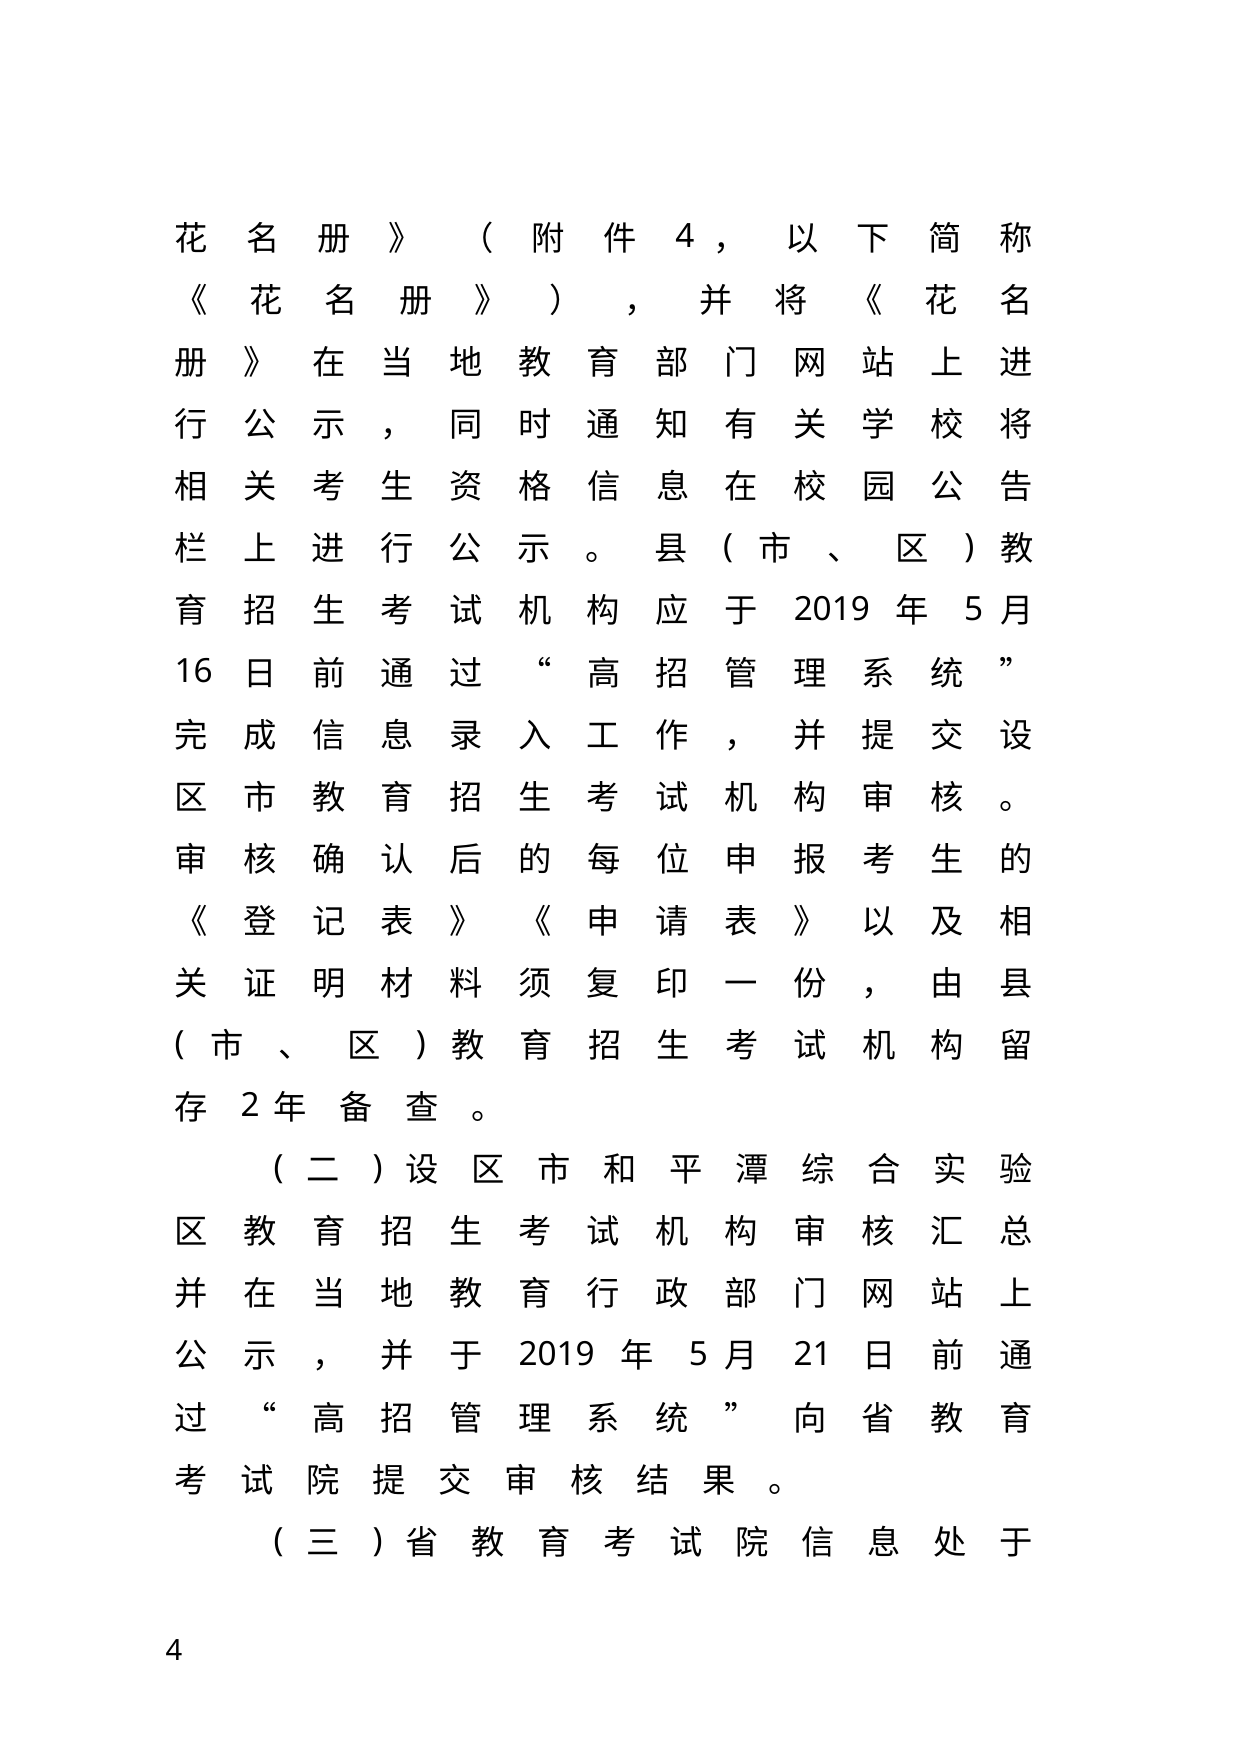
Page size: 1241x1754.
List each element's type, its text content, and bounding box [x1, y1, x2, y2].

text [174, 212, 1066, 1143]
text (二)设区市和平潭综合实验区教育招生考试机构审核汇总并在当地教育行政部门网站上公示，并于2019年5月21日前通过“高招管理系统”向省教育考试院提交审核结果。 [174, 1143, 1066, 1516]
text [174, 1516, 1066, 1578]
